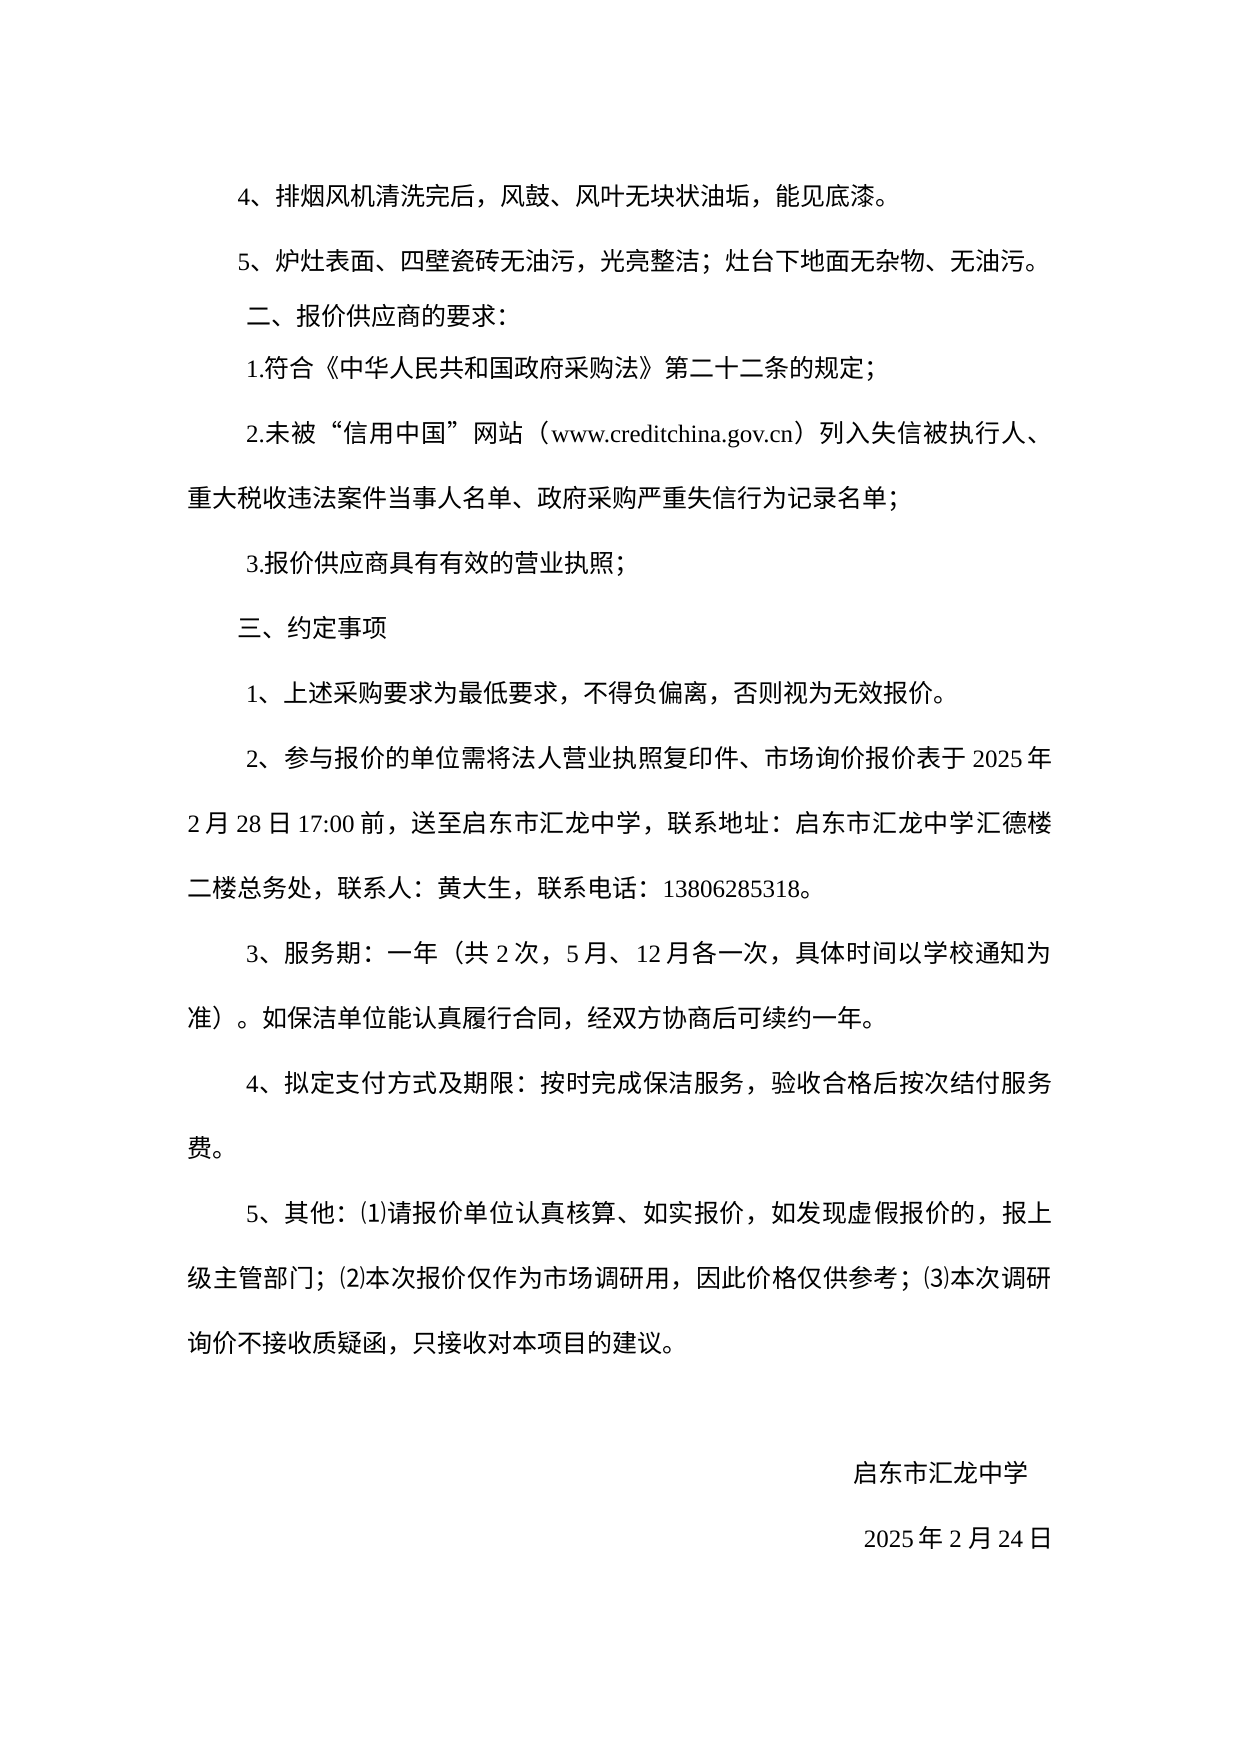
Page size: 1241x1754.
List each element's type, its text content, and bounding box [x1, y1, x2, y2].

text 2、参与报价的单位需将法人营业执照复印件、市场询价报价表于2025年 2月28日17:00前，送至启东市汇龙中学，联系地址：启东市汇龙中学汇德楼二楼总务处，联系人：黄大生，联系电话：13806285318。 [187, 724, 1053, 919]
text 三、约定事项 [187, 594, 1053, 659]
text 2025年 2 月24日 [187, 1504, 1053, 1569]
text 2.未被“信用中国”网站（www.creditchina.gov.cn）列入失信被执行人、重大税收违法案件当事人名单、政府采购严重失信行为记录名单； [187, 399, 1053, 529]
text 5、其他：⑴请报价单位认真核算、如实报价，如发现虚假报价的，报上级主管部门；⑵本次报价仅作为市场调研用，因此价格仅供参考；⑶本次调研询价不接收质疑函，只接收对本项目的建议。 [187, 1179, 1053, 1374]
text 3、服务期：一年（共2次，5月、12月各一次，具体时间以学校通知为准）。如保洁单位能认真履行合同，经双方协商后可续约一年。 [187, 919, 1053, 1049]
text 3.报价供应商具有有效的营业执照； [187, 529, 1053, 594]
text 4、拟定支付方式及期限：按时完成保洁服务，验收合格后按次结付服务费。 [187, 1049, 1053, 1179]
text 5、炉灶表面、四壁瓷砖无油污，光亮整洁；灶台下地面无杂物、无油污。 [187, 227, 1053, 292]
text 1、上述采购要求为最低要求，不得负偏离，否则视为无效报价。 [187, 659, 1053, 724]
text 1.符合《中华人民共和国政府采购法》第二十二条的规定； [187, 334, 1053, 399]
text 4、排烟风机清洗完后，风鼓、风叶无块状油垢，能见底漆。 [187, 162, 1053, 227]
text 二、报价供应商的要求： [187, 292, 1053, 334]
text 启东市汇龙中学 [187, 1439, 1028, 1504]
